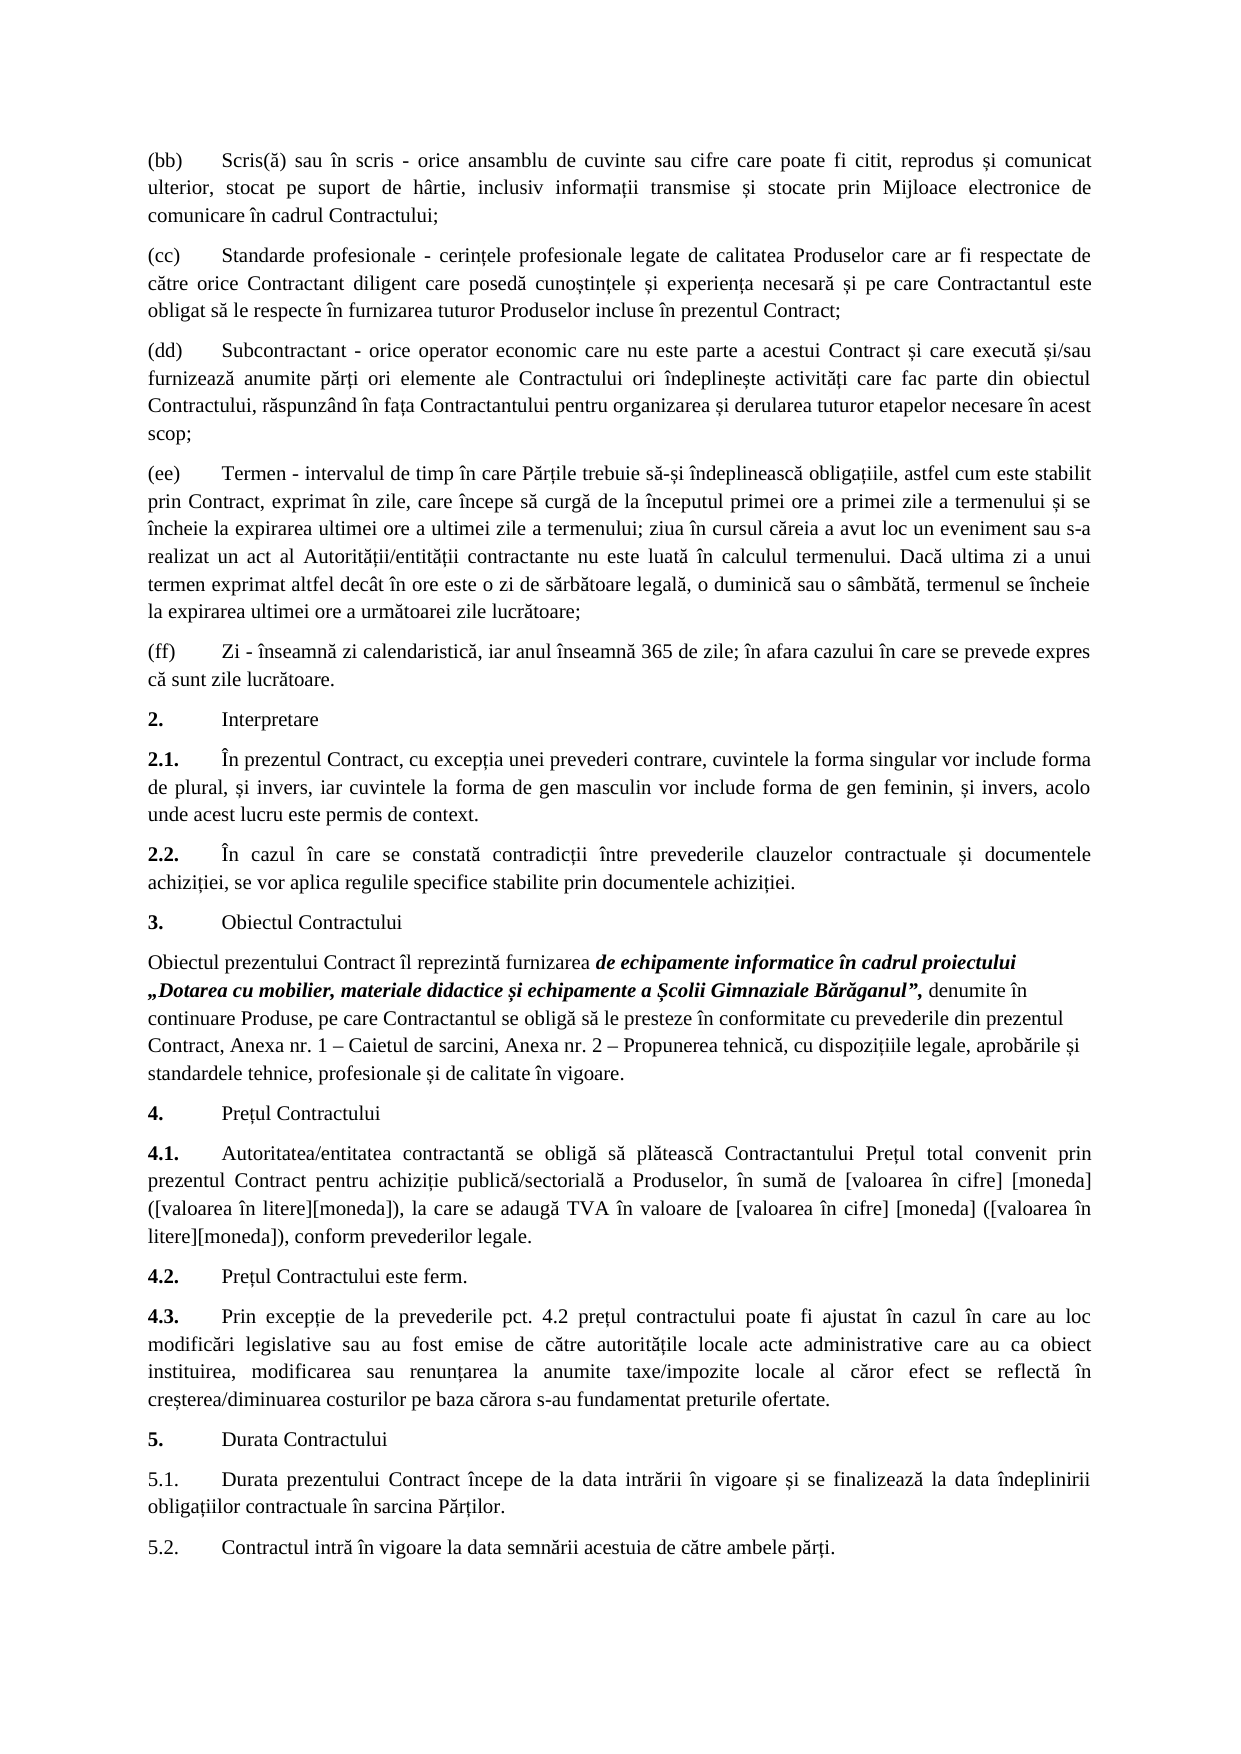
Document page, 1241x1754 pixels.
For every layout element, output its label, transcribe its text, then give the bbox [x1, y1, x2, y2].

list În cazul în care se constată contradicții între prevederile clauzelor contractuale și documentele achiziției, se vor aplica regulile specifice stabilite prin documentele achiziției. [148, 842, 1093, 894]
list Prețul Contractului este ferm. [148, 1264, 1093, 1288]
list Scris(ă) sau în scris - orice ansamblu de cuvinte sau cifre care poate fi citit, reprodus și comunicat ulterior, stocat pe suport de hârtie, inclusiv informații transmise și stocate prin Mijloace electronice de comunicare în cadrul Contractului; [148, 148, 1093, 227]
text 5.2. Contractul intră în vigoare la data semnării acestuia de către ambele părți. [148, 1534, 1093, 1559]
list Obiectul Contractului [148, 910, 1093, 934]
list Prin excepție de la prevederile pct. 4.2 prețul contractului poate fi ajustat în cazul în care au loc modificări legislative sau au fost emise de către autoritățile locale acte administrative care au ca obiect instituirea, modificarea sau renunțarea la anumite taxe/impozite locale al căror efect se reflectă în creșterea/diminuarea costurilor pe baza cărora s-au fundamentat preturile ofertate. [148, 1304, 1093, 1411]
list În prezentul Contract, cu excepția unei prevederi contrare, cuvintele la forma singular vor include forma de plural, și invers, iar cuvintele la forma de gen masculin vor include forma de gen feminin, și invers, acolo unde acest lucru este permis de context. [148, 747, 1093, 826]
list Zi - înseamnă zi calendaristică, iar anul înseamnă 365 de zile; în afara cazului în care se prevede expres că sunt zile lucrătoare. [148, 639, 1093, 691]
list Termen - intervalul de timp în care Părțile trebuie să-și îndeplinească obligațiile, astfel cum este stabilit prin Contract, exprimat în zile, care începe să curgă de la începutul primei ore a primei zile a termenului și se încheie la expirarea ultimei ore a ultimei zile a termenului; ziua în cursul căreia a avut loc un eveniment sau s-a realizat un act al Autorității/entității contractante nu este luată în calculul termenului. Dacă ultima zi a unui termen exprimat altfel decât în ore este o zi de sărbătoare legală, o duminică sau o sâmbătă, termenul se încheie la expirarea ultimei ore a următoarei zile lucrătoare; [148, 461, 1093, 623]
text 5.1. Durata prezentului Contract începe de la data intrării în vigoare și se finalizează la data îndeplinirii obligațiilor contractuale în sarcina Părților. [148, 1467, 1093, 1518]
list Autoritatea/entitatea contractantă se obligă să plătească Contractantului Prețul total convenit prin prezentul Contract pentru achiziție publică/sectorială a Produselor, în sumă de [valoarea în cifre] [moneda] ([valoarea în litere][moneda]), la care se adaugă TVA în valoare de [valoarea în cifre] [moneda] ([valoarea în litere][moneda]), conform prevederilor legale. [148, 1141, 1093, 1248]
list Prețul Contractului [148, 1101, 1093, 1125]
list Interpretare [148, 707, 1093, 731]
text Obiectul prezentului Contract îl reprezintă furnizarea de echipamente informatice în cadrul proiectului „Dotarea cu mobilier, materiale didactice și echipamente a Școlii Gimnaziale Bărăganul”, denumite în continuare Produse, pe care Contractantul se obligă să le presteze în conformitate cu prevederile din prezentul Contract, Anexa nr. 1 – Caietul de sarcini, Anexa nr. 2 – Propunerea tehnică, cu dispozițiile legale, aprobările și standardele tehnice, profesionale și de calitate în vigoare. [148, 950, 1093, 1085]
list Durata Contractului [148, 1427, 1093, 1451]
list Subcontractant - orice operator economic care nu este parte a acestui Contract și care execută și/sau furnizează anumite părți ori elemente ale Contractului ori îndeplinește activități care fac parte din obiectul Contractului, răspunzând în fața Contractantului pentru organizarea și derularea tuturor etapelor necesare în acest scop; [148, 338, 1093, 445]
list Standarde profesionale - cerințele profesionale legate de calitatea Produselor care ar fi respectate de către orice Contractant diligent care posedă cunoștințele și experiența necesară și pe care Contractantul este obligat să le respecte în furnizarea tuturor Produselor incluse în prezentul Contract; [148, 243, 1093, 322]
